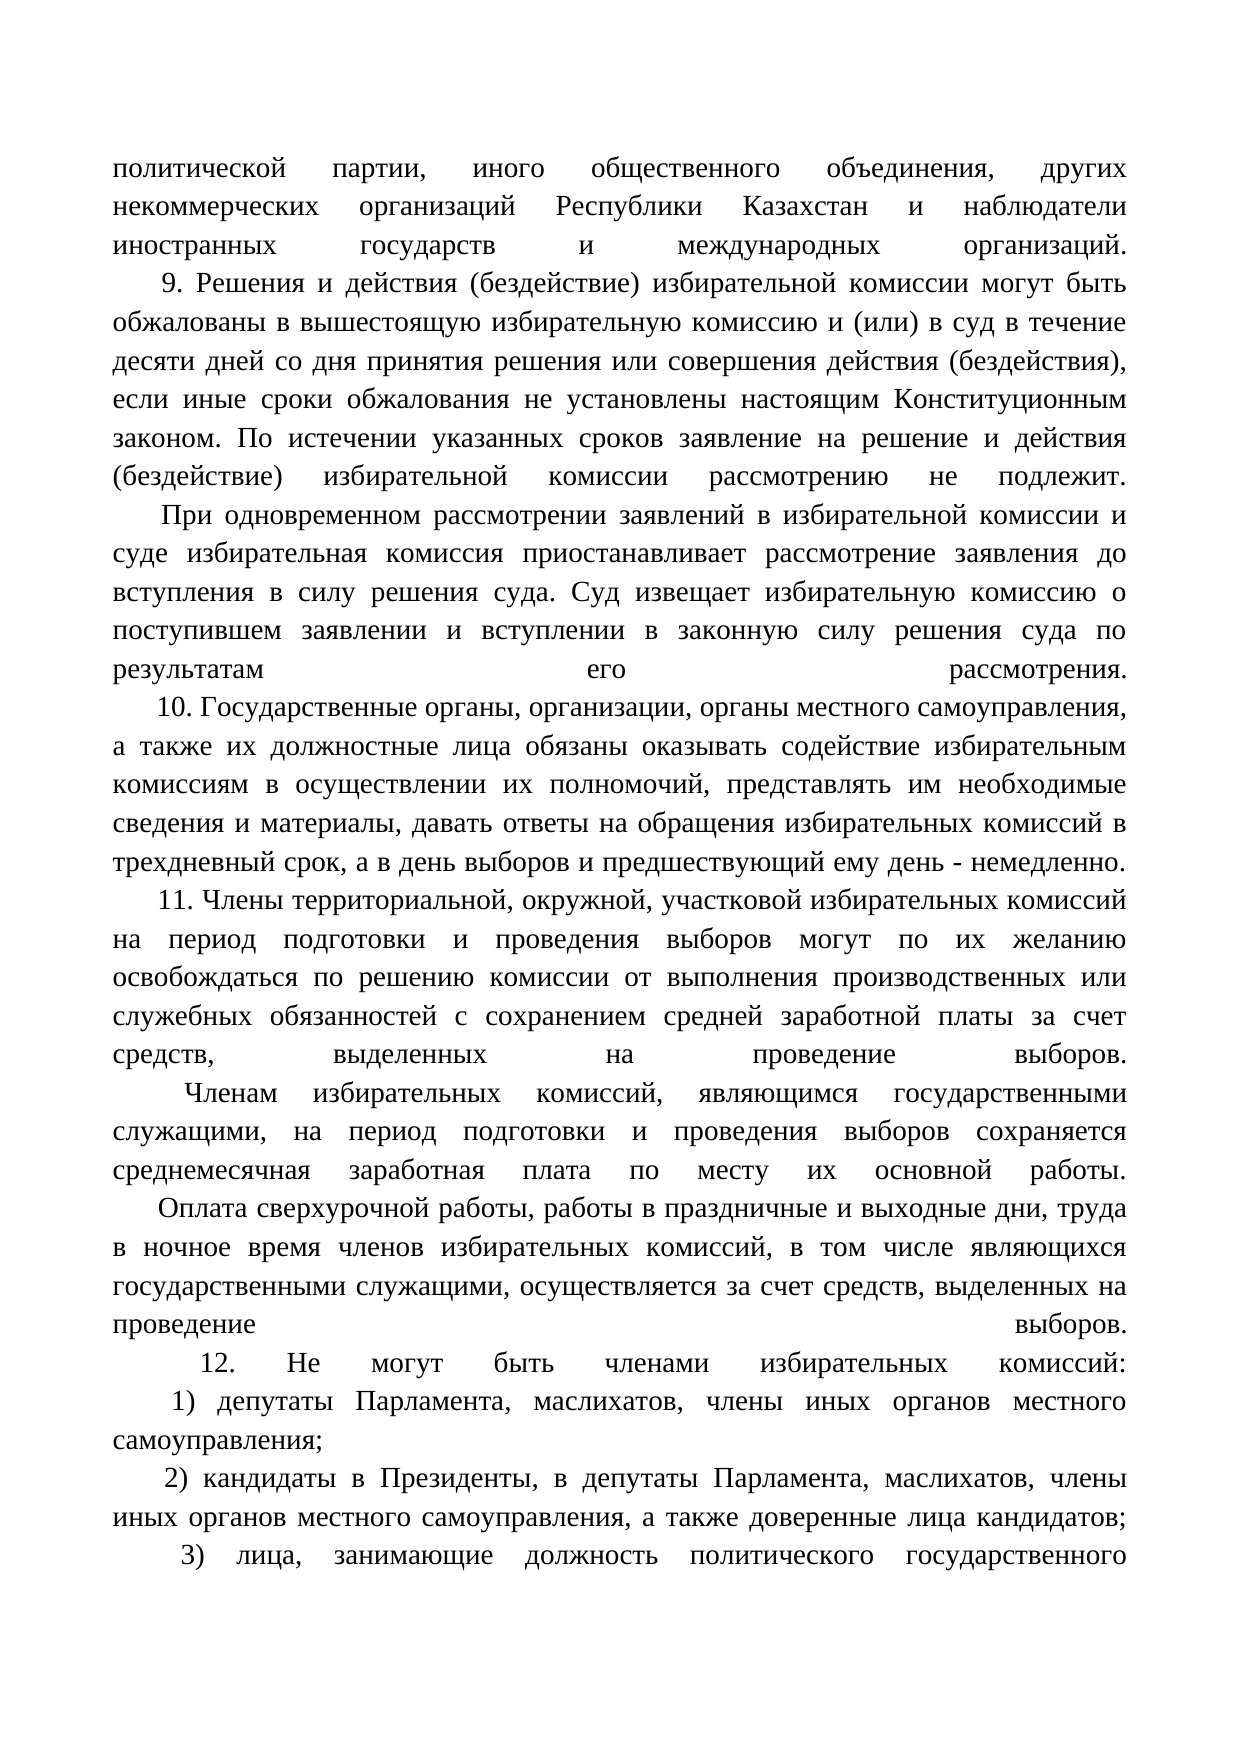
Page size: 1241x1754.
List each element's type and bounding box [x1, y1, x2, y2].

text [112, 150, 1128, 1571]
